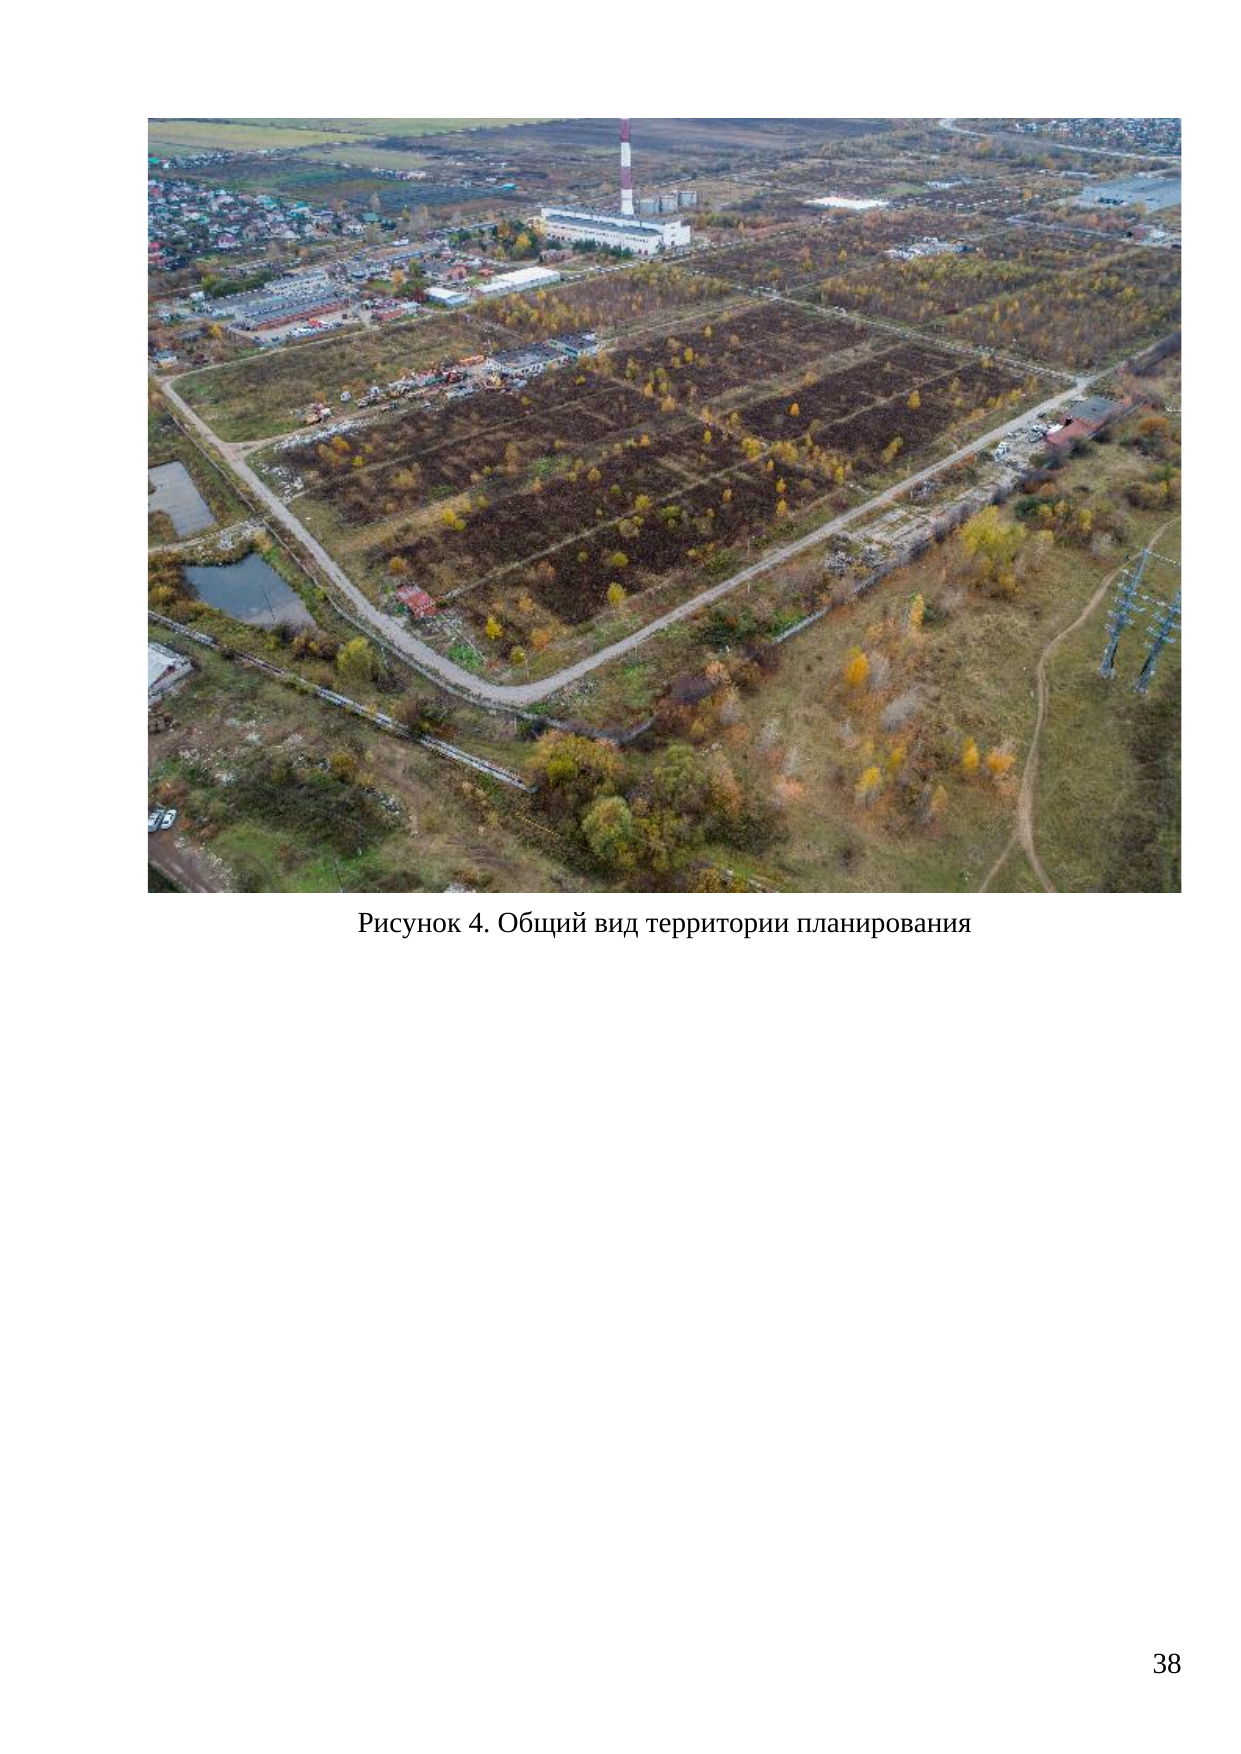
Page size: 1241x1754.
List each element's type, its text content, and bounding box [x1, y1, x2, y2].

picture [147, 118, 1182, 893]
text Рисунок 4. Общий вид территории планирования [148, 905, 1181, 939]
